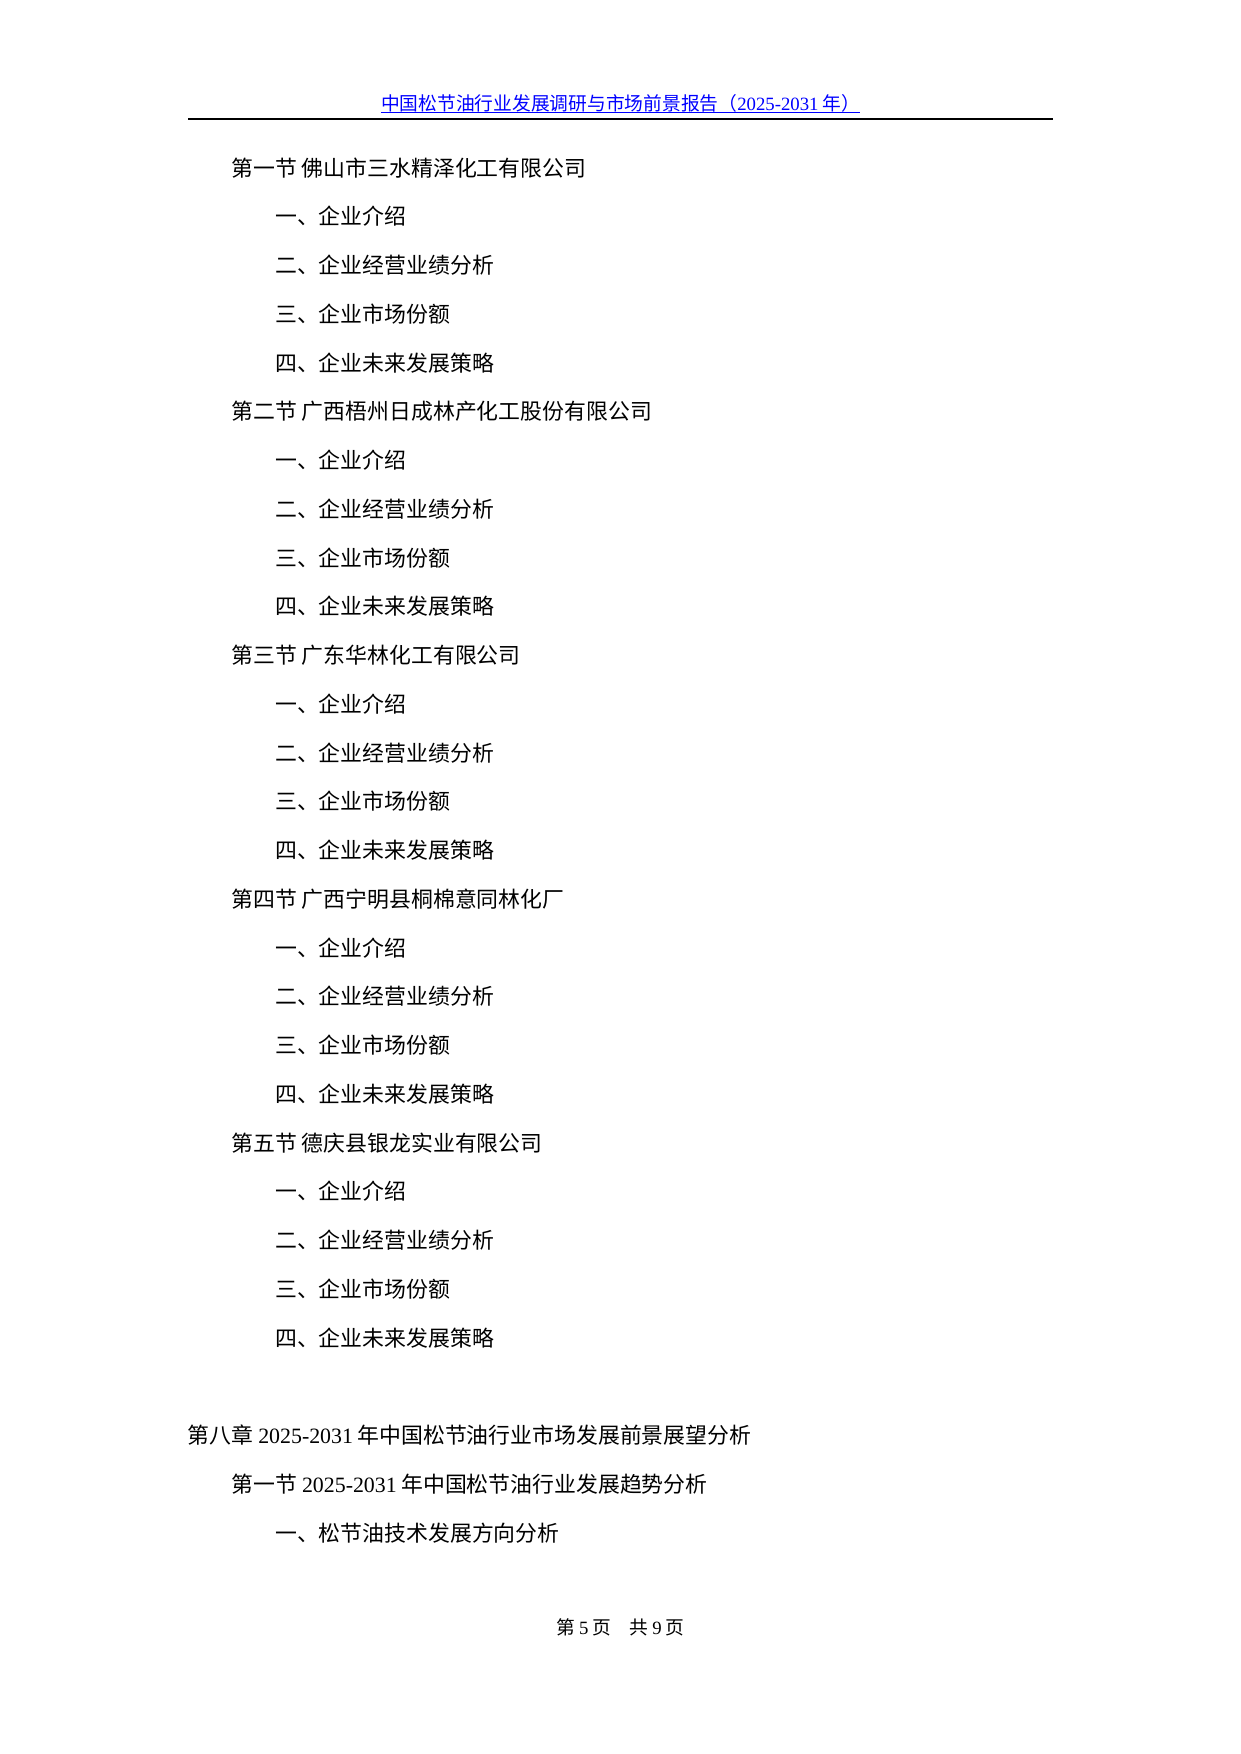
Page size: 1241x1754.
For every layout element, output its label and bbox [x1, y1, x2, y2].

text [187, 150, 1053, 1548]
